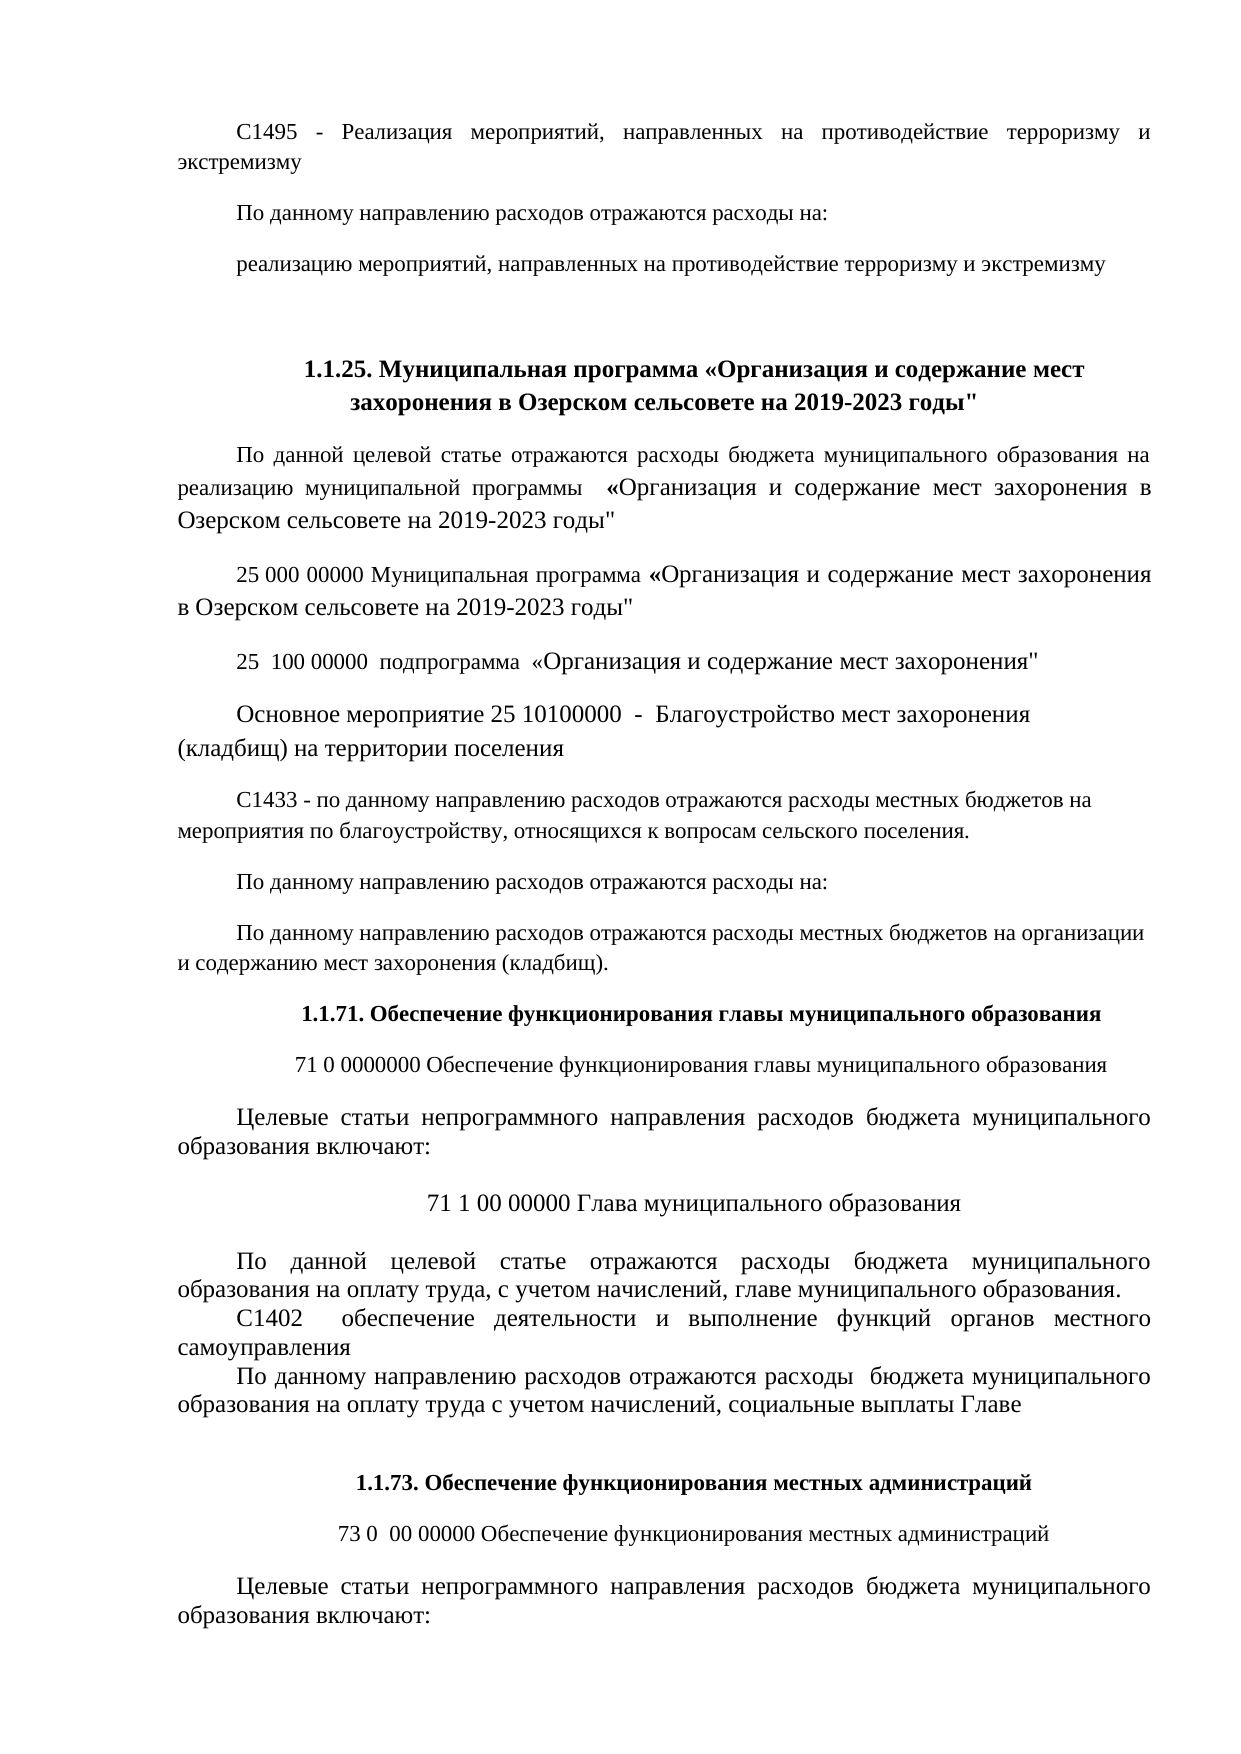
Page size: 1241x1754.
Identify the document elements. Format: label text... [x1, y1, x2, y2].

text 25 000 00000 Муниципальная программа «Организация и содержание мест захоронения в Озерском сельсовете на 2019-2023 годы" [177, 559, 1152, 621]
text С1402 обеспечение деятельности и выполнение функций органов местного самоуправления [177, 1303, 1152, 1361]
text По данному направлению расходов отражаются расходы местных бюджетов на организации и содержанию мест захоронения (кладбищ). [177, 919, 1152, 975]
text По данной целевой статье отражаются расходы бюджета муниципального образования на оплату труда, с учетом начислений, главе муниципального образования. [177, 1246, 1152, 1303]
text 73 0 00 00000 Обеспечение функционирования местных администраций [177, 1520, 1152, 1547]
text 1.1.71. Обеспечение функционирования главы муниципального образования [177, 1000, 1152, 1026]
text С1433 - по данному направлению расходов отражаются расходы местных бюджетов на мероприятия по благоустройству, относящихся к вопросам сельского поселения. [177, 786, 1152, 843]
text 25 100 00000 подпрограмма «Организация и содержание мест захоронения" [177, 646, 1152, 674]
text Основное мероприятие 25 10100000 - Благоустройство мест захоронения (кладбищ) на территории поселения [177, 699, 1152, 761]
text Целевые статьи непрограммного направления расходов бюджета муниципального образования включают: [177, 1102, 1152, 1159]
text По данному направлению расходов отражаются расходы бюджета муниципального образования на оплату труда с учетом начислений, социальные выплаты Главе [177, 1361, 1152, 1418]
text По данному направлению расходов отражаются расходы на: [177, 868, 1152, 894]
text По данной целевой статье отражаются расходы бюджета муниципального образования на реализацию муниципальной программы «Организация и содержание мест захоронения в Озерском сельсовете на 2019-2023 годы" [177, 441, 1152, 534]
text 71 1 00 00000 Глава муниципального образования [177, 1188, 1152, 1217]
text реализацию мероприятий, направленных на противодействие терроризму и экстремизму [177, 250, 1152, 277]
text По данному направлению расходов отражаются расходы на: [177, 199, 1152, 226]
text С1495 - Реализация мероприятий, направленных на противодействие терроризму и экстремизму [177, 118, 1152, 175]
text 1.1.73. Обеспечение функционирования местных администраций [177, 1469, 1152, 1496]
text Целевые статьи непрограммного направления расходов бюджета муниципального образования включают: [177, 1571, 1152, 1629]
text 1.1.25. Муниципальная программа «Организация и содержание мест захоронения в Озерском сельсовете на 2019-2023 годы" [177, 354, 1152, 416]
text 71 0 0000000 Обеспечение функционирования главы муниципального образования [177, 1051, 1152, 1077]
